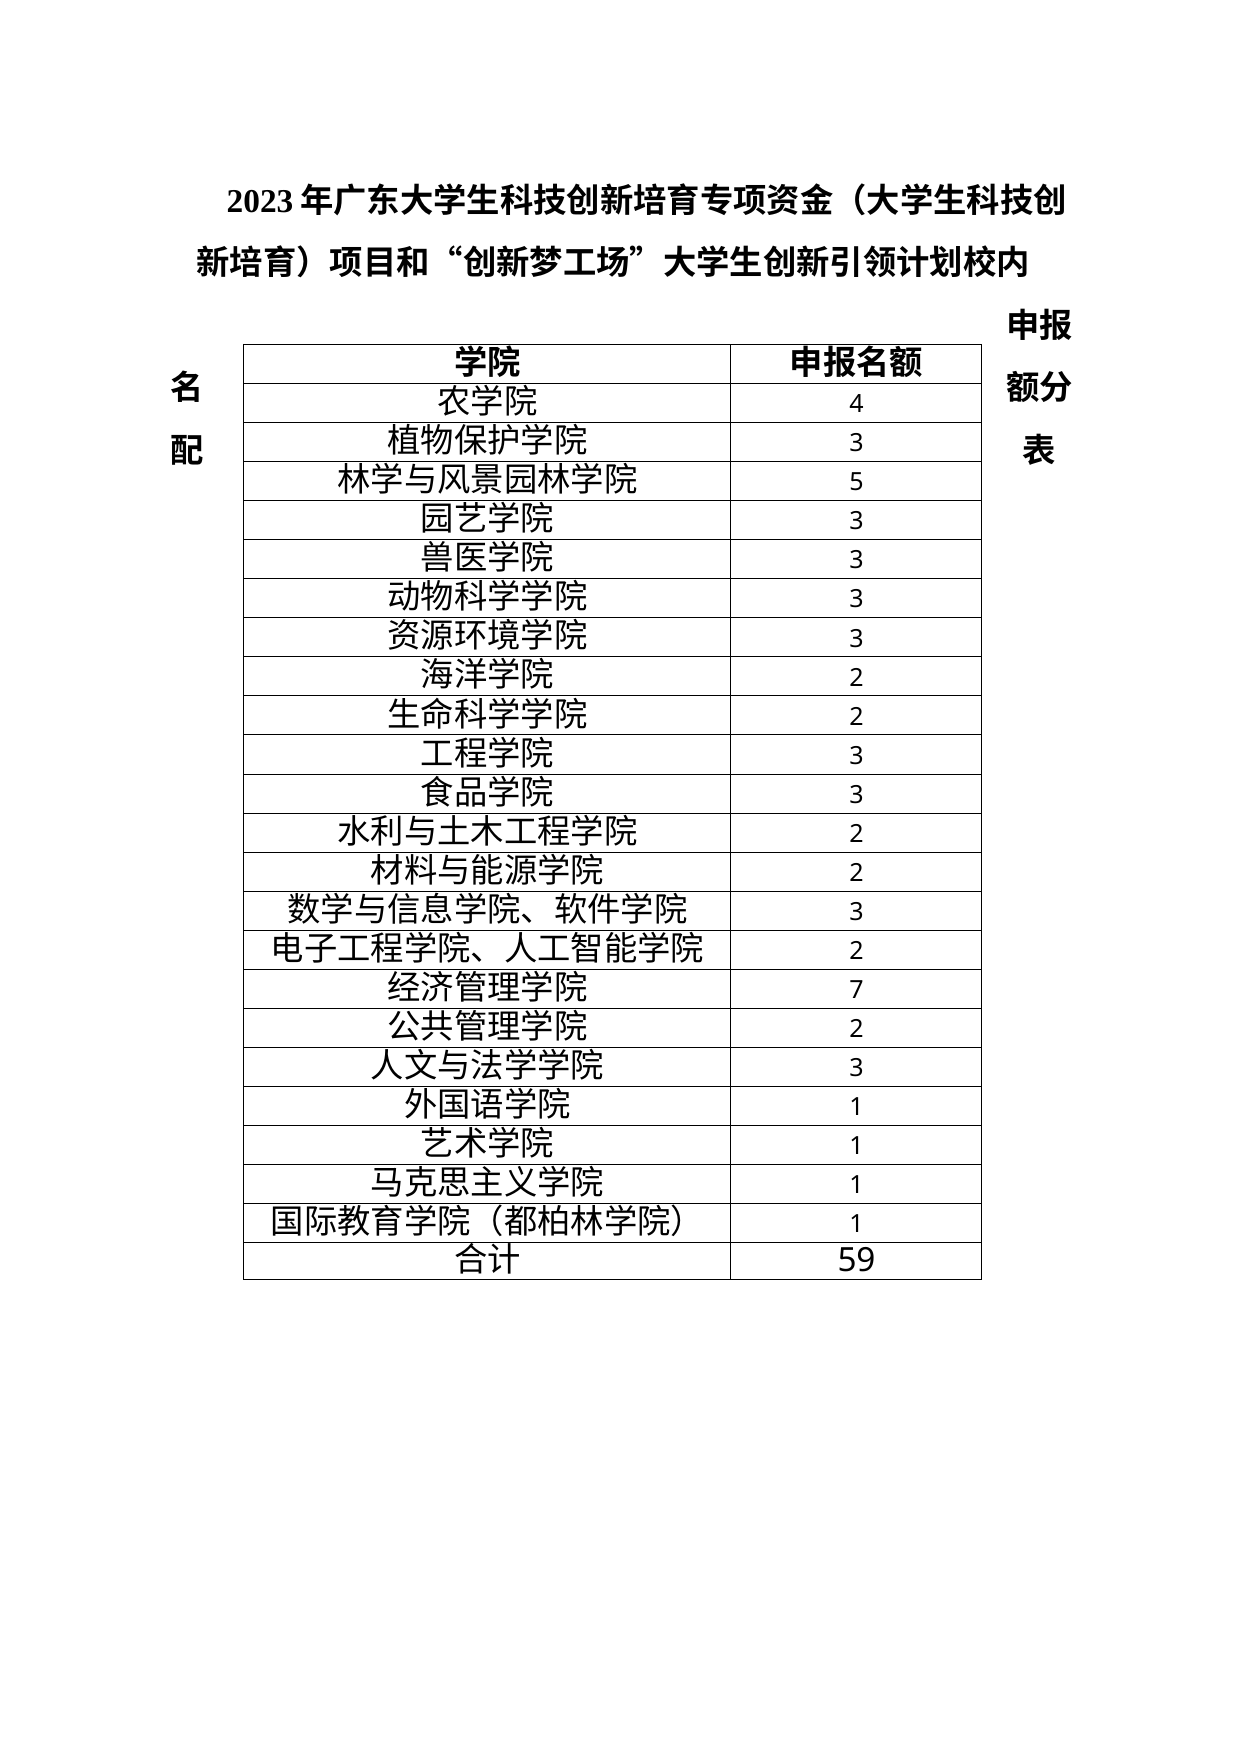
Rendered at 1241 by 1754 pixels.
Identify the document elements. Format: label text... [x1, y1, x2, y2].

table_cell 3 [731, 1048, 981, 1086]
table_cell 国际教育学院（都柏林学院） [244, 1204, 730, 1242]
table_cell 动物科学学院 [244, 579, 730, 617]
table_cell 2 [731, 696, 981, 734]
table_cell 马克思主义学院 [244, 1165, 730, 1203]
table_cell 生命科学学院 [244, 696, 730, 734]
table_cell 2 [731, 657, 981, 695]
table_cell 1 [731, 1087, 981, 1125]
table_cell 公共管理学院 [244, 1009, 730, 1047]
table_cell 1 [731, 1126, 981, 1164]
table_cell 2 [731, 853, 981, 891]
table_cell 3 [731, 540, 981, 578]
table_cell 农学院 [244, 384, 730, 422]
table_cell 数学与信息学院、软件学院 [244, 892, 730, 930]
table_cell 外国语学院 [244, 1087, 730, 1125]
table_cell 1 [731, 1165, 981, 1203]
table_cell 3 [731, 501, 981, 539]
table_cell 电子工程学院、人工智能学院 [244, 931, 730, 969]
table_cell 1 [731, 1204, 981, 1242]
table_cell 3 [731, 423, 981, 461]
table_cell 7 [731, 970, 981, 1008]
table_cell 水利与土木工程学院 [244, 814, 730, 852]
table_cell 3 [731, 579, 981, 617]
table_cell 2 [731, 814, 981, 852]
table_cell 经济管理学院 [244, 970, 730, 1008]
table_cell 兽医学院 [244, 540, 730, 578]
text 2023年广东大学生科技创新培育专项资金（大学生科技创新培育）项目和“创新梦工场”大学生创新引领计划校内 [148, 162, 1078, 287]
table_cell 5 [731, 462, 981, 500]
table_cell 2 [731, 931, 981, 969]
table_cell 材料与能源学院 [244, 853, 730, 891]
table_header 申报名额 [731, 345, 981, 383]
table_cell 园艺学院 [244, 501, 730, 539]
table_cell 艺术学院 [244, 1126, 730, 1164]
table_cell 林学与风景园林学院 [244, 462, 730, 500]
table_cell 59 [731, 1243, 981, 1279]
table_cell 3 [731, 618, 981, 656]
table_cell 4 [731, 384, 981, 422]
table_cell 工程学院 [244, 735, 730, 773]
table_cell 3 [731, 775, 981, 812]
table_cell 人文与法学学院 [244, 1048, 730, 1086]
table_cell 2 [731, 1009, 981, 1047]
table_cell 资源环境学院 [244, 618, 730, 656]
text 申报名额分配表 [148, 287, 1078, 474]
table_cell 合计 [244, 1243, 730, 1279]
table_cell 3 [731, 735, 981, 773]
table_cell 海洋学院 [244, 657, 730, 695]
table_cell 植物保护学院 [244, 423, 730, 461]
table_header 学院 [244, 345, 730, 383]
table_cell 食品学院 [244, 775, 730, 812]
table_cell 3 [731, 892, 981, 930]
